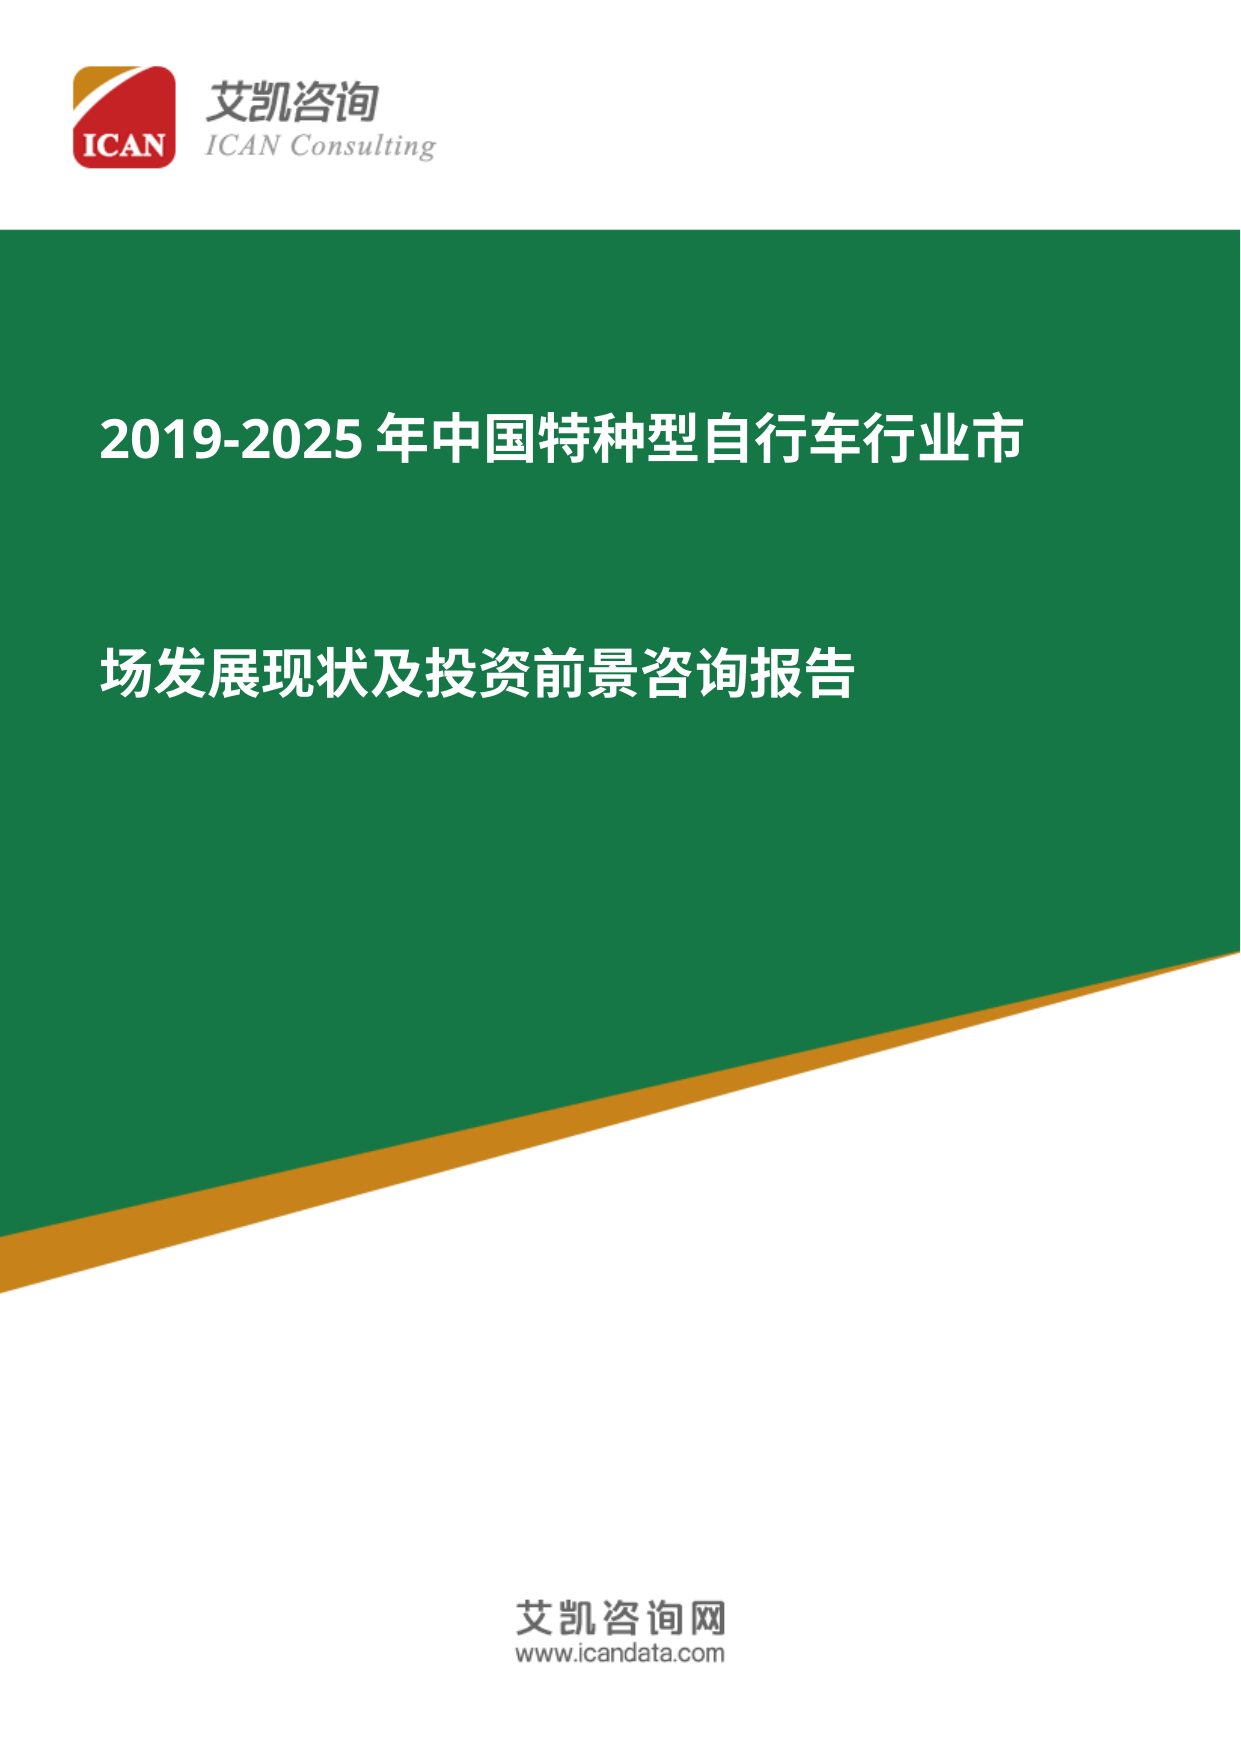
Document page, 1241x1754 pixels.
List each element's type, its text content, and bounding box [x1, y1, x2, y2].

subtitle 2019-2025年中国特种型自行车行业市场发展现状及投资前景咨询报告 [99, 386, 1053, 718]
picture [0, 5, 1241, 1754]
